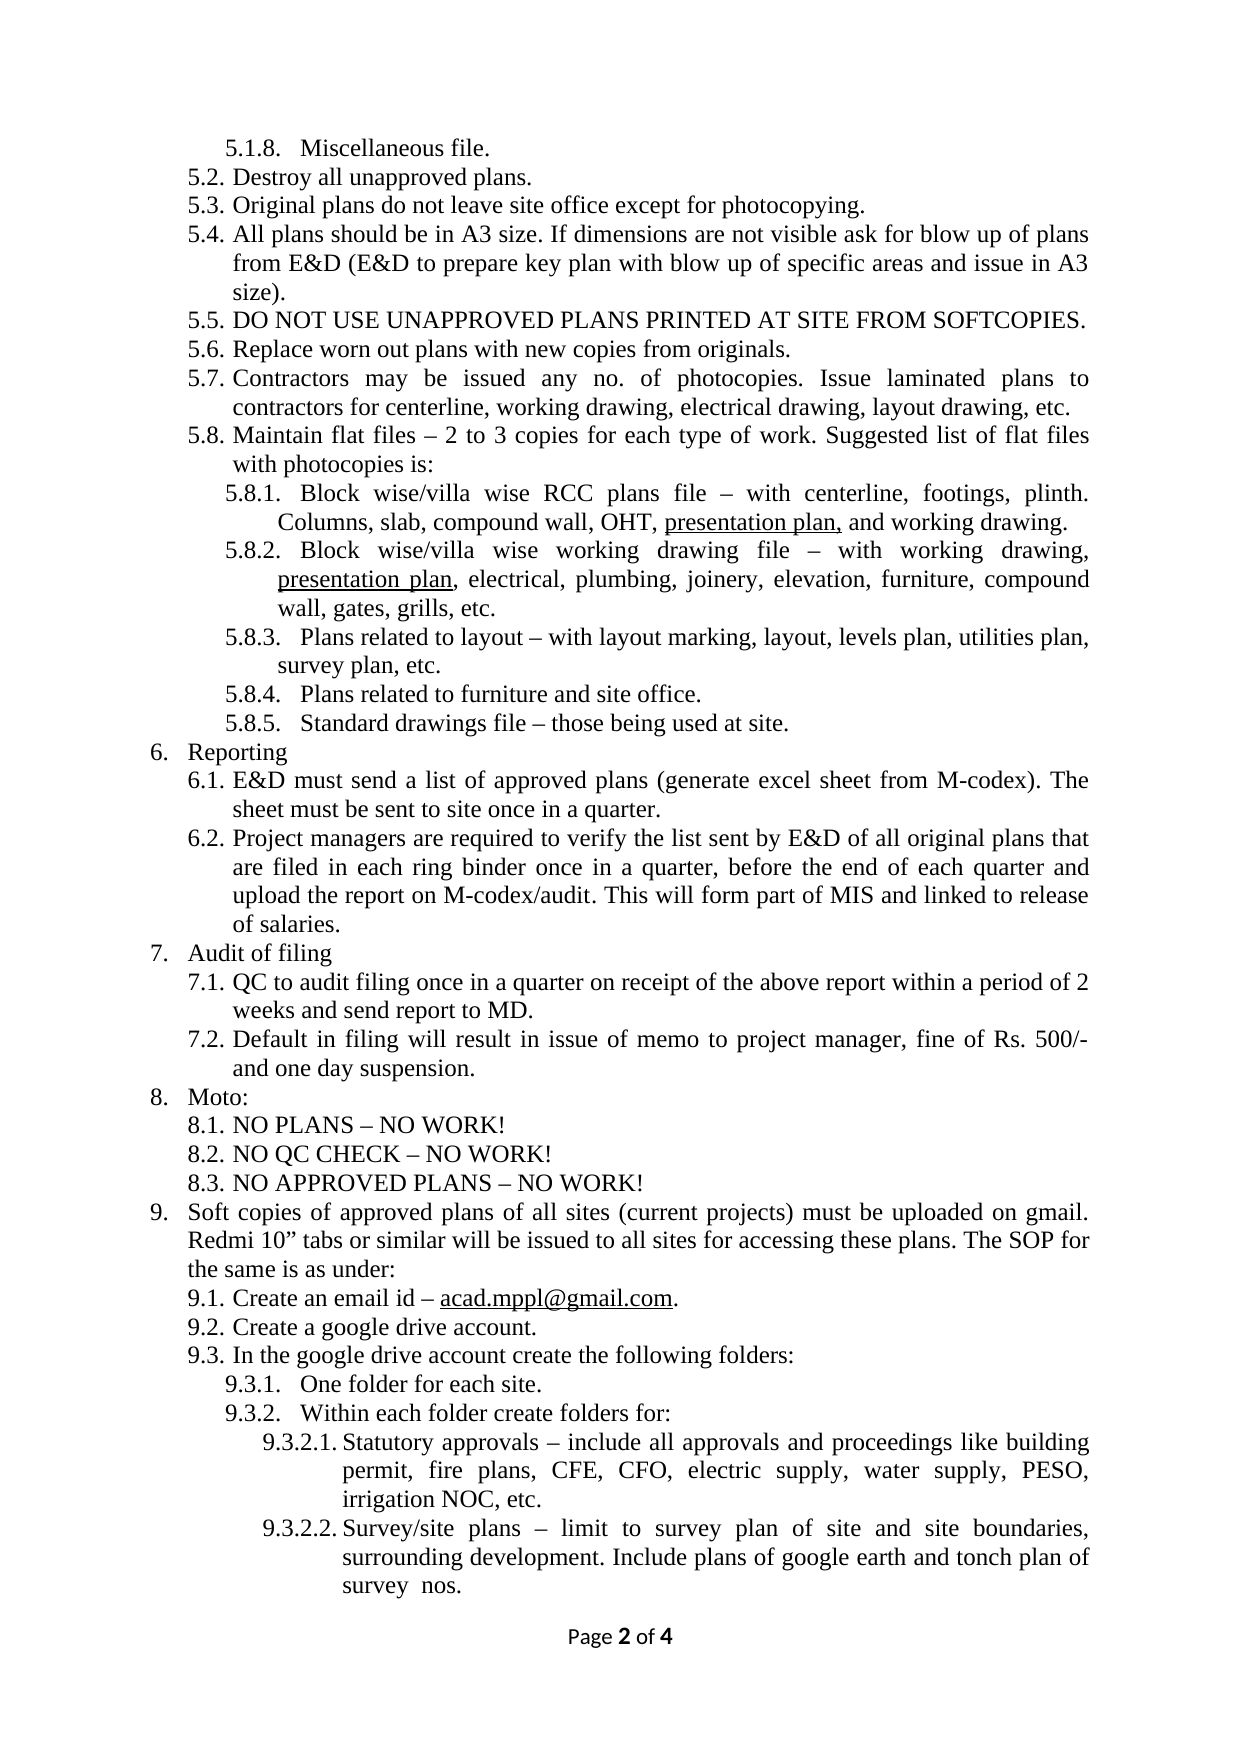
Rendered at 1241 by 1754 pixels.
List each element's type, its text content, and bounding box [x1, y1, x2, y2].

list Miscellaneous file. [225, 133, 1090, 162]
list Soft copies of approved plans of all sites (current projects) must be uploaded on gmail. Redmi 10” tabs or similar will be issued to all sites for accessing these plans. The SOP for the same is as under: [150, 1197, 1090, 1283]
list QC to audit filing once in a quarter on receipt of the above report within a period of 2 weeks and send report to MD. [187, 967, 1090, 1024]
list Audit of filing [150, 938, 1090, 967]
list One folder for each site. [225, 1369, 1090, 1398]
list Statutory approvals – include all approvals and proceedings like building permit, fire plans, CFE, CFO, electric supply, water supply, PESO, irrigation NOC, etc. [262, 1427, 1090, 1513]
list Plans related to layout – with layout marking, layout, levels plan, utilities plan, survey plan, etc. [225, 622, 1090, 679]
list DO NOT USE UNAPPROVED PLANS PRINTED AT SITE FROM SOFTCOPIES. [187, 305, 1090, 334]
list NO QC CHECK – NO WORK! [187, 1139, 1090, 1168]
list Contractors may be issued any no. of photocopies. Issue laminated plans to contractors for centerline, working drawing, electrical drawing, layout drawing, etc. [187, 363, 1090, 420]
list NO APPROVED PLANS – NO WORK! [187, 1168, 1090, 1197]
list NO PLANS – NO WORK! [187, 1110, 1090, 1139]
list Block wise/villa wise working drawing file – with working drawing, presentation plan, electrical, plumbing, joinery, elevation, furniture, compound wall, gates, grills, etc. [225, 535, 1090, 622]
list Original plans do not leave site office except for photocopying. [187, 190, 1090, 219]
list Destroy all unapproved plans. [187, 162, 1090, 190]
list Project managers are required to verify the list sent by E&D of all original plans that are filed in each ring binder once in a quarter, before the end of each quarter and upload the report on M-codex/audit. This will form part of MIS and linked to release of salaries. [187, 823, 1090, 938]
list Standard drawings file – those being used at site. [225, 708, 1090, 737]
list Create a google drive account. [187, 1312, 1090, 1340]
list All plans should be in A3 size. If dimensions are not visible ask for blow up of plans from E&D (E&D to prepare key plan with blow up of specific areas and issue in A3 size). [187, 219, 1090, 305]
list Within each folder create folders for: [225, 1398, 1090, 1427]
list In the google drive account create the following folders: [187, 1340, 1090, 1369]
list Moto: [150, 1082, 1090, 1110]
list Replace worn out plans with new copies from originals. [187, 334, 1090, 363]
list Maintain flat files – 2 to 3 copies for each type of work. Suggested list of flat files with photocopies is: [187, 420, 1090, 478]
list Survey/site plans – limit to survey plan of site and site boundaries, surrounding development. Include plans of google earth and tonch plan of survey nos. [262, 1513, 1090, 1599]
list E&D must send a list of approved plans (generate excel sheet from M-codex). The sheet must be sent to site once in a quarter. [187, 765, 1090, 823]
list Reporting [150, 737, 1090, 765]
list Default in filing will result in issue of memo to project manager, fine of Rs. 500/- and one day suspension. [187, 1024, 1090, 1082]
list Plans related to furniture and site office. [225, 679, 1090, 708]
list Block wise/villa wise RCC plans file – with centerline, footings, plinth. Columns, slab, compound wall, OHT, presentation plan, and working drawing. [225, 478, 1090, 535]
list Create an email id – acad.mppl@gmail.com. [187, 1283, 1090, 1312]
